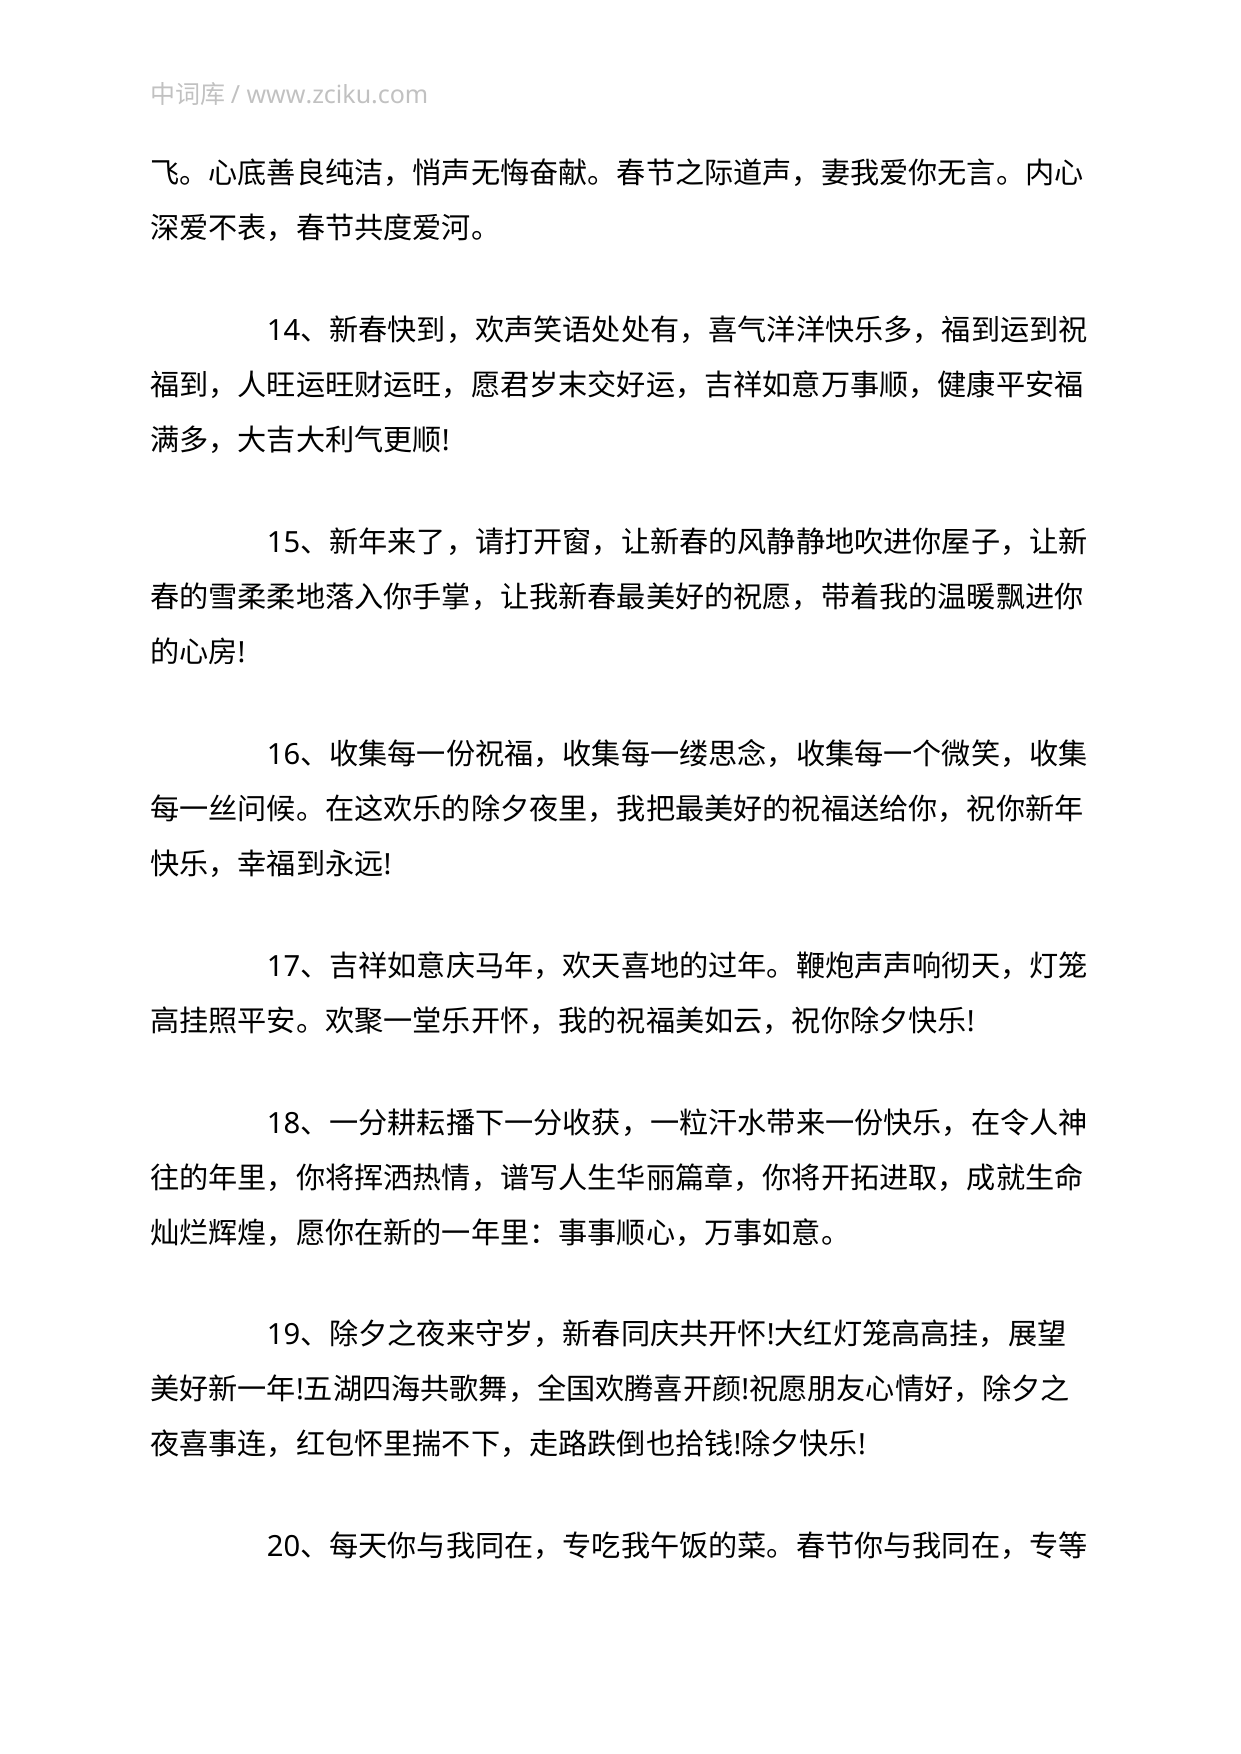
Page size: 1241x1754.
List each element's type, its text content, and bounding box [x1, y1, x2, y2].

text 17、吉祥如意庆马年，欢天喜地的过年。鞭炮声声响彻天，灯笼高挂照平安。欢聚一堂乐开怀，我的祝福美如云，祝你除夕快乐! [150, 942, 1090, 1040]
text 16、收集每一份祝福，收集每一缕思念，收集每一个微笑，收集每一丝问候。在这欢乐的除夕夜里，我把最美好的祝福送给你，祝你新年快乐，幸福到永远! [150, 730, 1090, 883]
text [150, 1523, 1090, 1565]
text 15、新年来了，请打开窗，让新春的风静静地吹进你屋子，让新春的雪柔柔地落入你手掌，让我新春最美好的祝愿，带着我的温暖飘进你的心房! [150, 518, 1090, 671]
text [150, 150, 1090, 247]
text 19、除夕之夜来守岁，新春同庆共开怀!大红灯笼高高挂，展望美好新一年!五湖四海共歌舞，全国欢腾喜开颜!祝愿朋友心情好，除夕之夜喜事连，红包怀里揣不下，走路跌倒也拾钱!除夕快乐! [150, 1311, 1090, 1463]
text 14、新春快到，欢声笑语处处有，喜气洋洋快乐多，福到运到祝福到，人旺运旺财运旺，愿君岁末交好运，吉祥如意万事顺，健康平安福满多，大吉大利气更顺! [150, 307, 1090, 459]
text 18、一分耕耘播下一分收获，一粒汗水带来一份快乐，在令人神往的年里，你将挥洒热情，谱写人生华丽篇章，你将开拓进取，成就生命灿烂辉煌，愿你在新的一年里：事事顺心，万事如意。 [150, 1099, 1090, 1251]
